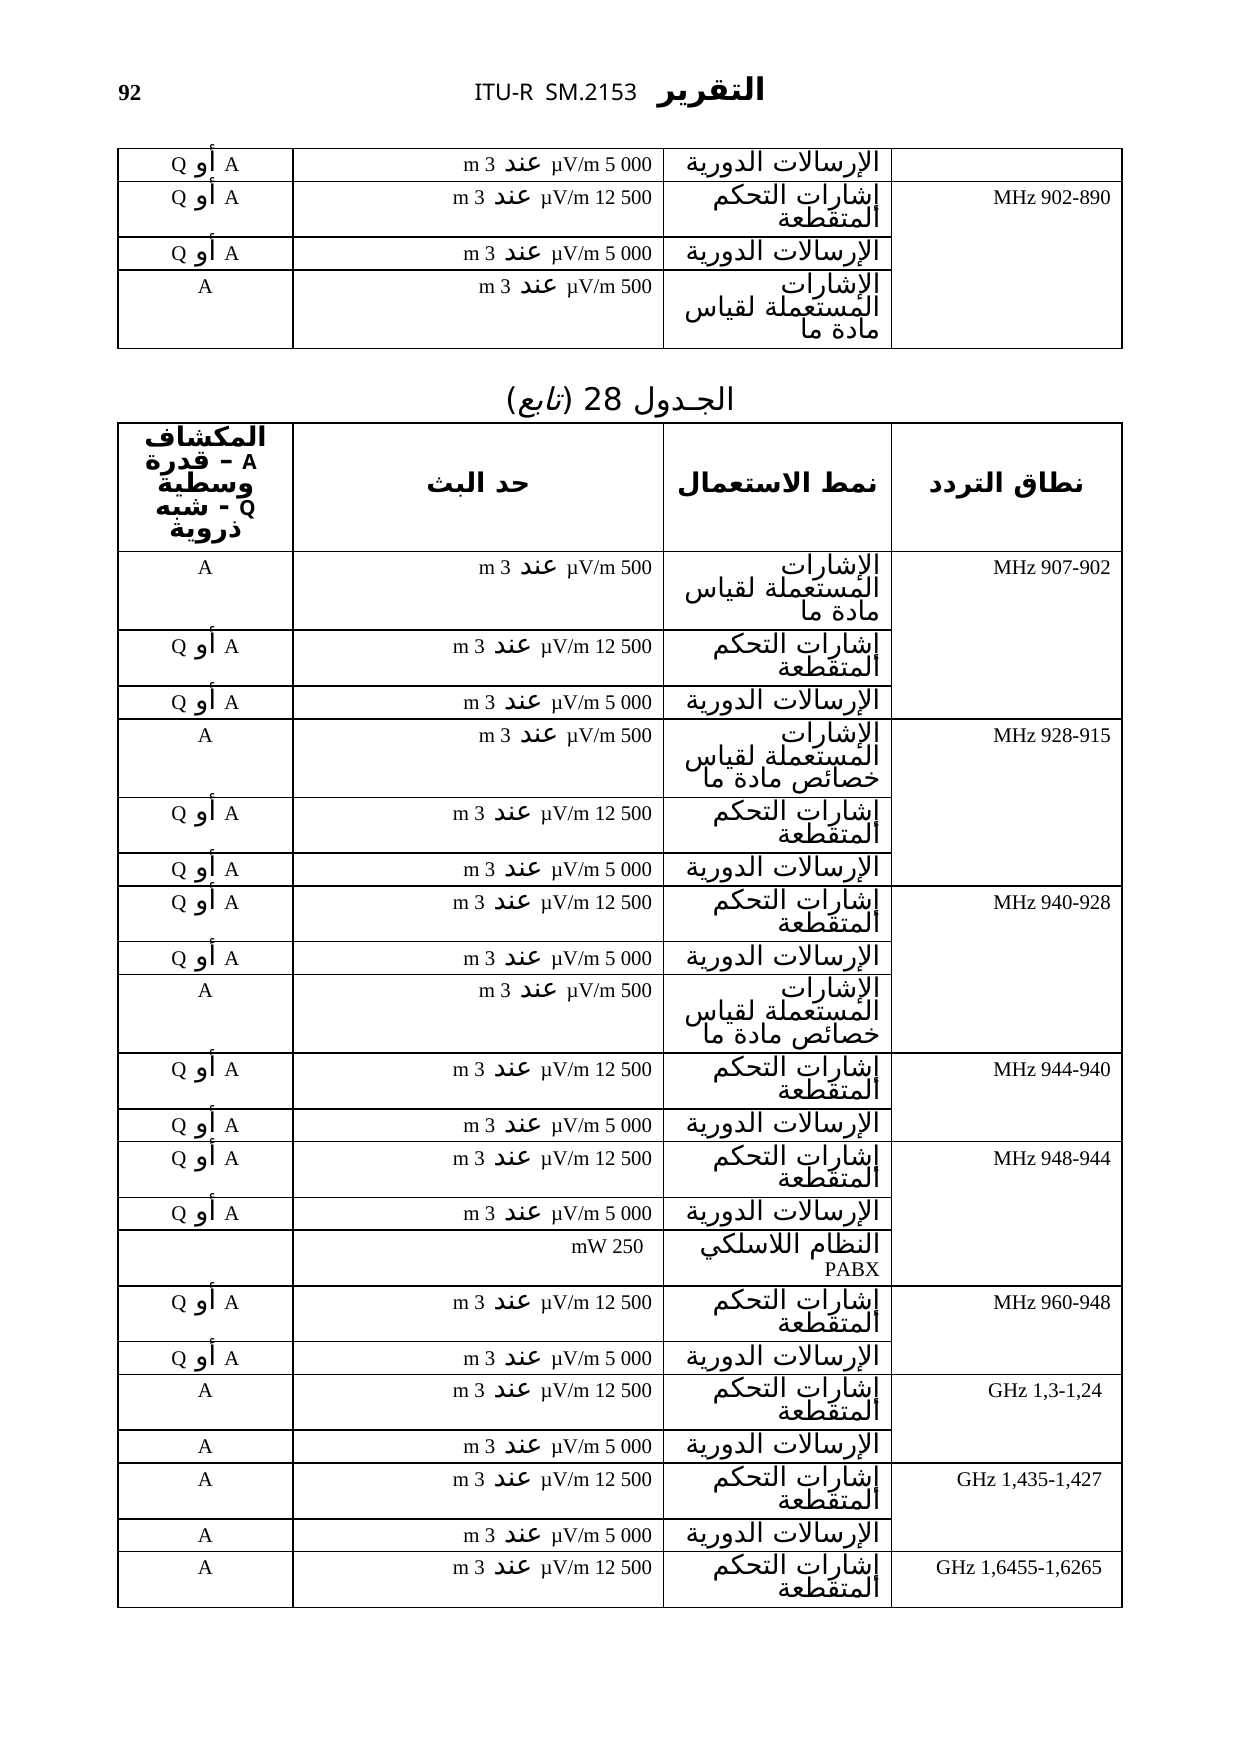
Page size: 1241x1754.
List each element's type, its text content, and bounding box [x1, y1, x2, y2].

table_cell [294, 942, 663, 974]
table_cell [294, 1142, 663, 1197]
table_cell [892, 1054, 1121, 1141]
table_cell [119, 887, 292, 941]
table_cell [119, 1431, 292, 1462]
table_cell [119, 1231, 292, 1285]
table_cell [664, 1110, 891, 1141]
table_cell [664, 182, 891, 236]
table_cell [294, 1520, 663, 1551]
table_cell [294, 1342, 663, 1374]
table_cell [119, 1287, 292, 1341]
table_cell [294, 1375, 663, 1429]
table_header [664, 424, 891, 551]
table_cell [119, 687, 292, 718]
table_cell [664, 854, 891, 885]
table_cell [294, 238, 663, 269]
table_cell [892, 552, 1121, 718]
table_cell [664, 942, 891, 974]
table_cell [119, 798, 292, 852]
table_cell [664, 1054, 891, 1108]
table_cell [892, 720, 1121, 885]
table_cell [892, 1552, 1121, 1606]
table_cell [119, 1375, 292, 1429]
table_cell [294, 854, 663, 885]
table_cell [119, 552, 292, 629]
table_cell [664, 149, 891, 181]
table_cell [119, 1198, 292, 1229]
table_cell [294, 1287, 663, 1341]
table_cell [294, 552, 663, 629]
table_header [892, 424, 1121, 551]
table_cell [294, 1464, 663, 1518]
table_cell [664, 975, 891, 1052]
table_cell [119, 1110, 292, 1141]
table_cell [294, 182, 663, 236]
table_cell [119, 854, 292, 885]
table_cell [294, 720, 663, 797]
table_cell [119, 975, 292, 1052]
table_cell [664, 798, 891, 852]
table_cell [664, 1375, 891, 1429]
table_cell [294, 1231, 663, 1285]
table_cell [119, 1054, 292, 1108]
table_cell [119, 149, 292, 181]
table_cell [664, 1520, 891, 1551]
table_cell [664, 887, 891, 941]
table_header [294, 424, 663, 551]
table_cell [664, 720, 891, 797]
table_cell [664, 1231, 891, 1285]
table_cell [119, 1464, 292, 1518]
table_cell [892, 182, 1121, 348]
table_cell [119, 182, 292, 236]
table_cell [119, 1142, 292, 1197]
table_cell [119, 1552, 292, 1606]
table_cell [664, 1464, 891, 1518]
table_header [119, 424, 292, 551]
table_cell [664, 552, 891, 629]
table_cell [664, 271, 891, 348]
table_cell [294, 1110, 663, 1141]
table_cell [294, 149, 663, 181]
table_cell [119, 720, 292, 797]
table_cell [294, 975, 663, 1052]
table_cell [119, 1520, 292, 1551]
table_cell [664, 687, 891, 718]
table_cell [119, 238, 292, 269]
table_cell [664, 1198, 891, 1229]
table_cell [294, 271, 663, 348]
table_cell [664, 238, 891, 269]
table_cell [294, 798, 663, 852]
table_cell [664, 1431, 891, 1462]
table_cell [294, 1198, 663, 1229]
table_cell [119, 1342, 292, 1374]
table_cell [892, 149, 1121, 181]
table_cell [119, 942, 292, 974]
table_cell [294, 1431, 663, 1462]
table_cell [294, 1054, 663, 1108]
text الجـدول 28 (تابع) [118, 387, 1122, 416]
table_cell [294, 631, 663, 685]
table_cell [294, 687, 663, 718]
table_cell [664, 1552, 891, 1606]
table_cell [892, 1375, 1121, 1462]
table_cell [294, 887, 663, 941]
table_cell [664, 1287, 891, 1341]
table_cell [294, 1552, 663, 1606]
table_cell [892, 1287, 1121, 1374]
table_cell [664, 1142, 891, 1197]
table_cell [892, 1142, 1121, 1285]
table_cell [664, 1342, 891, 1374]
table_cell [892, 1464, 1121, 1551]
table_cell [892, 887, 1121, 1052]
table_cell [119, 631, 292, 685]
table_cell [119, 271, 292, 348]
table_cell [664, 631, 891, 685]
